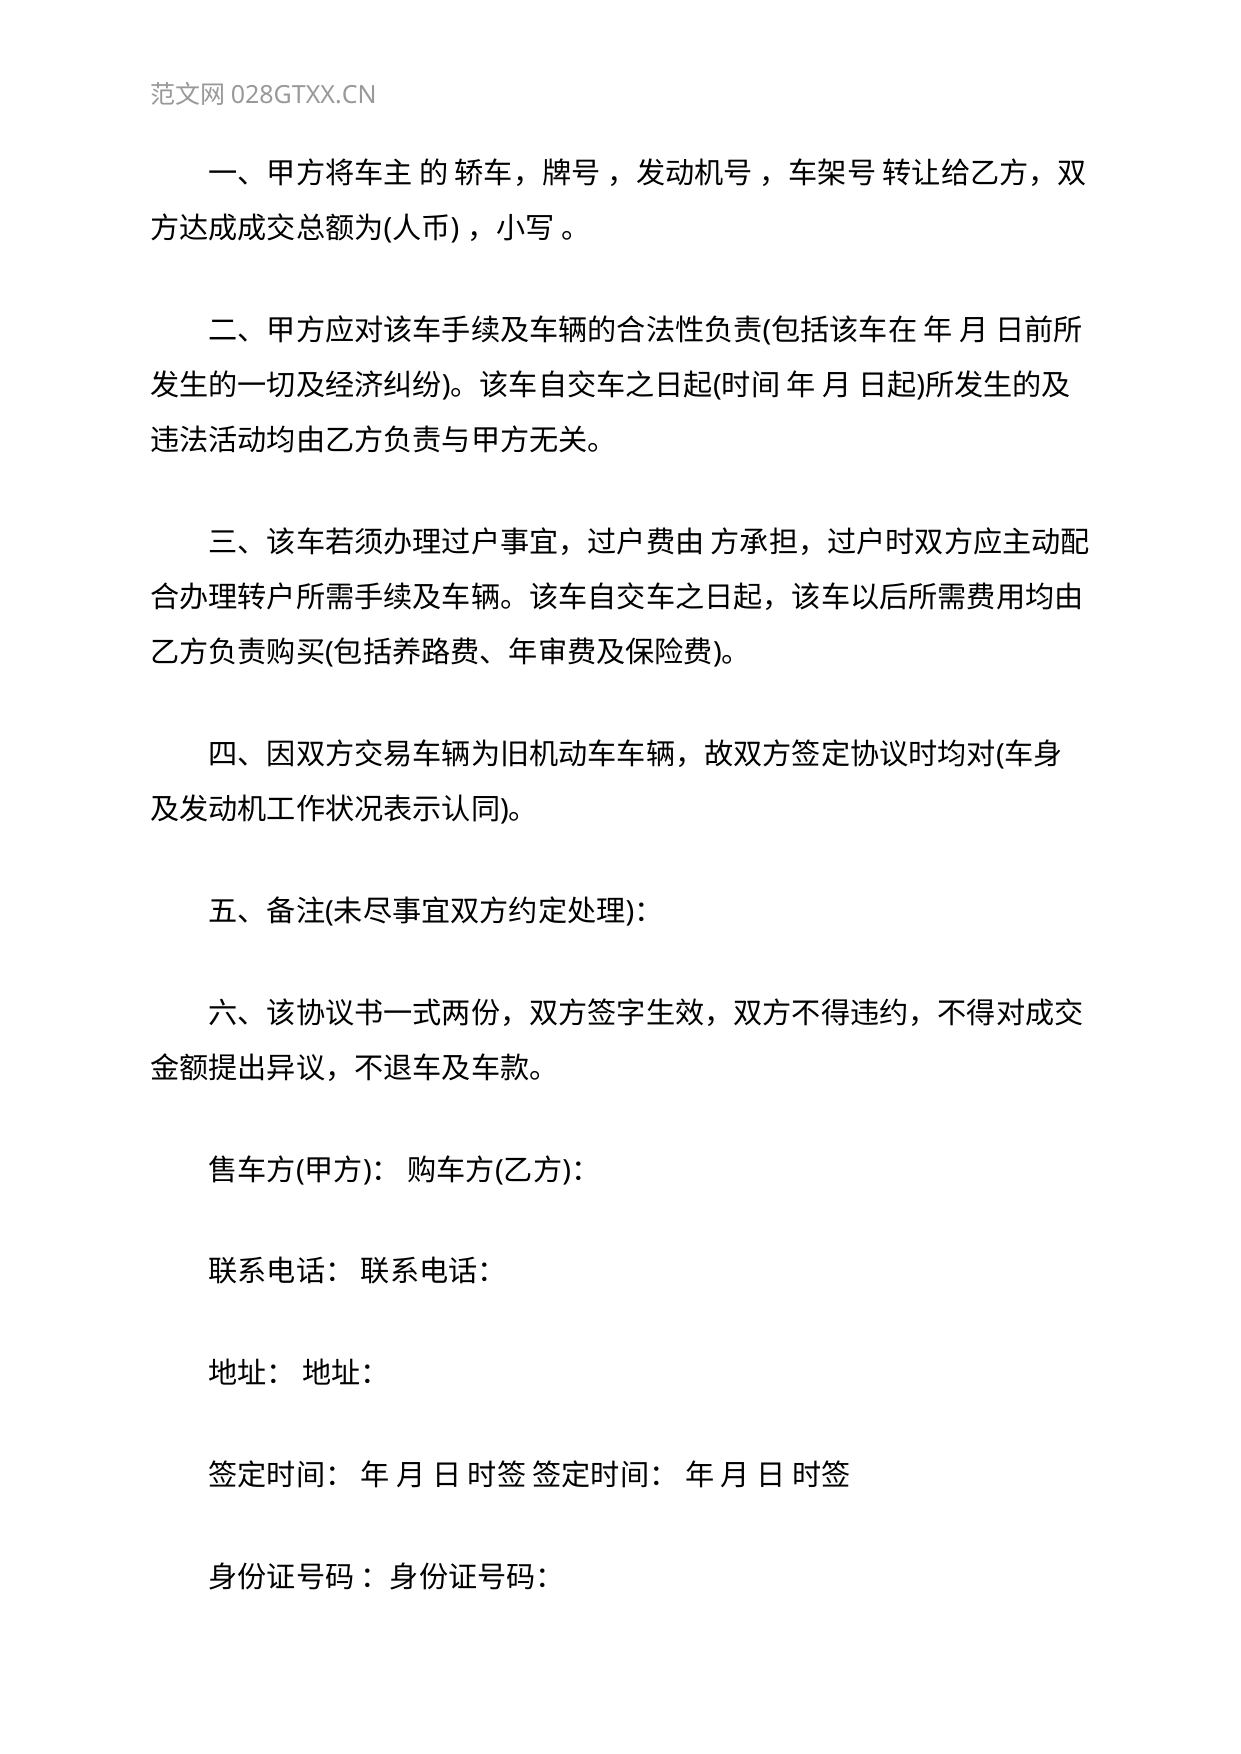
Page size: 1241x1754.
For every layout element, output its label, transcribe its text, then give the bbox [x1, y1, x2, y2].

text 二、甲方应对该车手续及车辆的合法性负责(包括该车在 年 月 日前所发生的一切及经济纠纷)。该车自交车之日起(时间 年 月 日起)所发生的及违法活动均由乙方负责与甲方无关。 [150, 307, 1090, 459]
text 四、因双方交易车辆为旧机动车车辆，故双方签定协议时均对(车身及发动机工作状况表示认同)。 [150, 730, 1090, 828]
text 联系电话： 联系电话： [150, 1248, 1090, 1290]
text 签定时间： 年 月 日 时签 签定时间： 年 月 日 时签 [150, 1452, 1090, 1494]
text 三、该车若须办理过户事宜，过户费由 方承担，过户时双方应主动配合办理转户所需手续及车辆。该车自交车之日起，该车以后所需费用均由乙方负责购买(包括养路费、年审费及保险费)。 [150, 519, 1090, 671]
text 售车方(甲方)： 购车方(乙方)： [150, 1146, 1090, 1188]
text 五、备注(未尽事宜双方约定处理)： [150, 887, 1090, 930]
text 一、甲方将车主 的 轿车，牌号 ，发动机号 ，车架号 转让给乙方，双方达成成交总额为(人币) ，小写 。 [150, 150, 1090, 247]
text 身份证号码 ：身份证号码： [150, 1553, 1090, 1596]
text 地址： 地址： [150, 1350, 1090, 1392]
text 六、该协议书一式两份，双方签字生效，双方不得违约，不得对成交金额提出异议，不退车及车款。 [150, 989, 1090, 1087]
